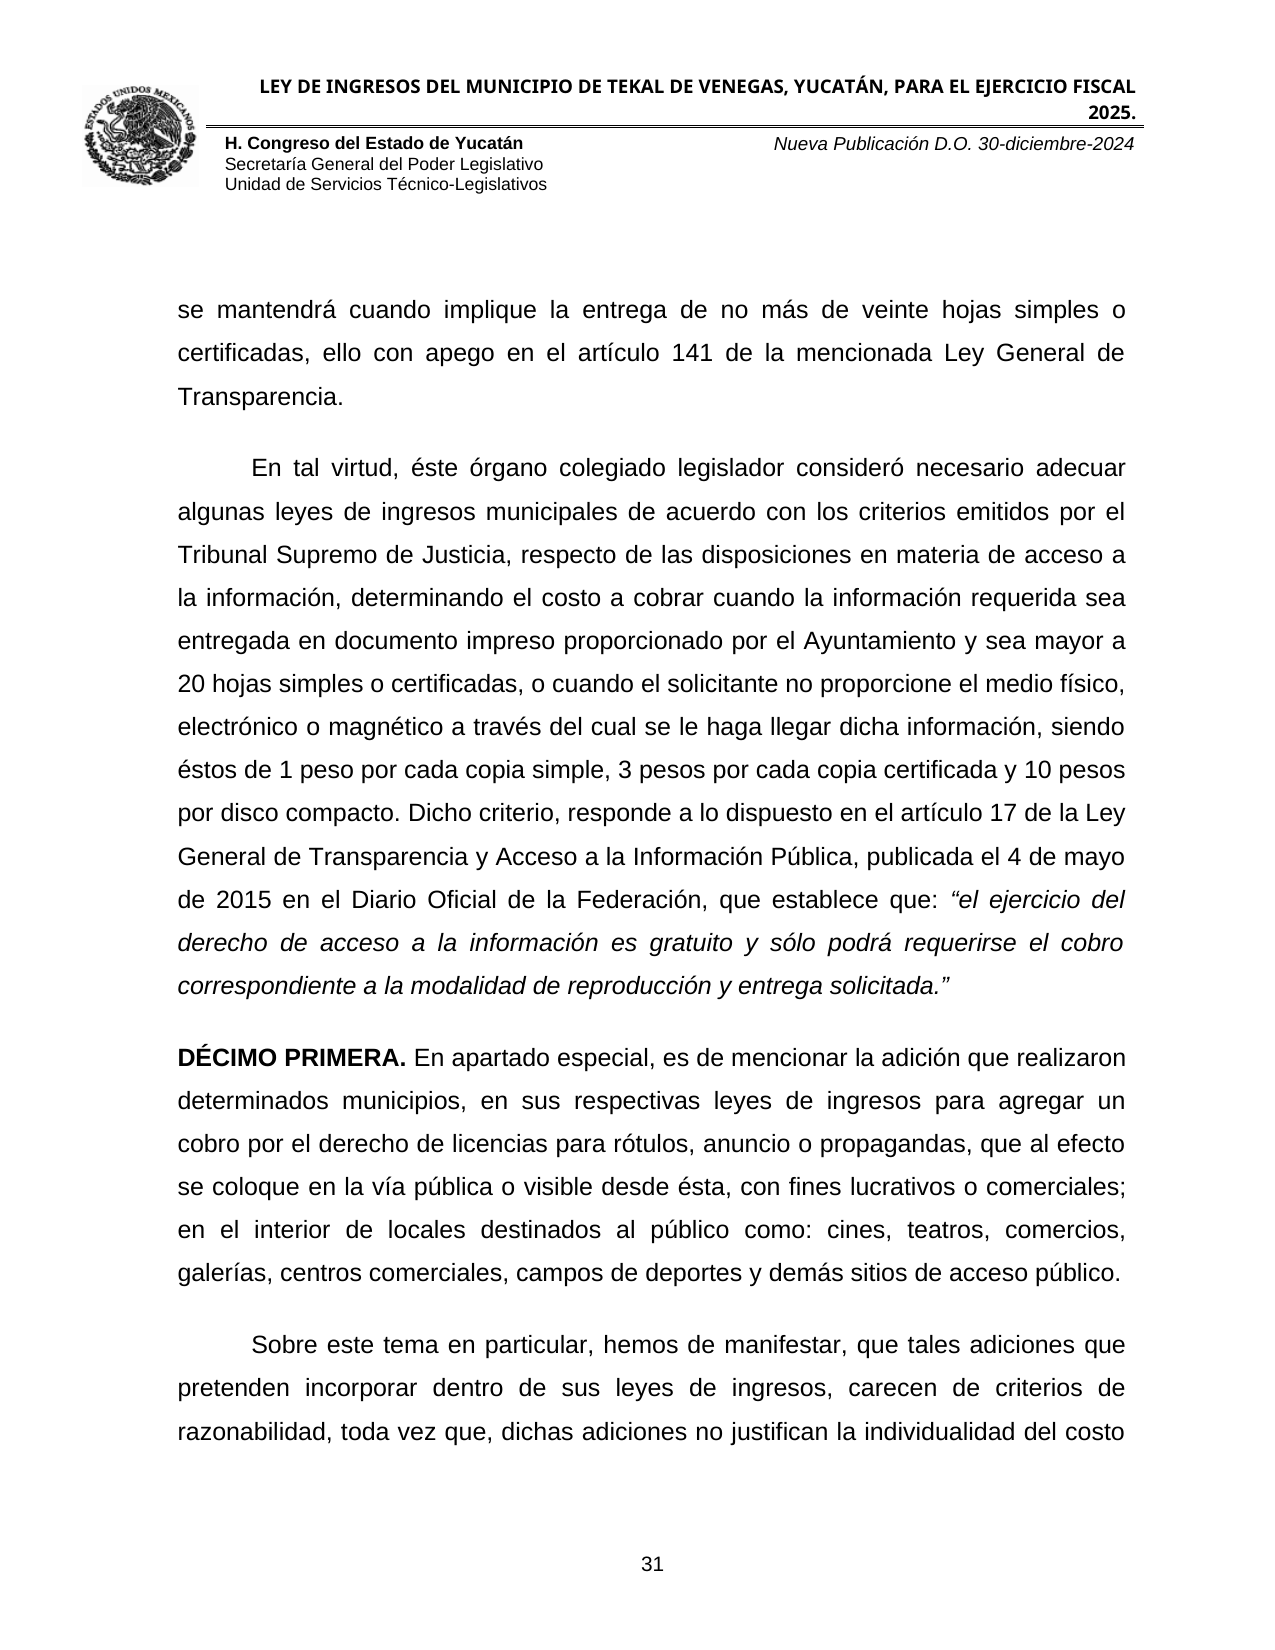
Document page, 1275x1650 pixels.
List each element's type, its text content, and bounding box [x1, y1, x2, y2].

text DÉCIMO PRIMERA. En apartado especial, es de mencionar la adición que realizaron determinados municipios, en sus respectivas leyes de ingresos para agregar un cobro por el derecho de licencias para rótulos, anuncio o propagandas, que al efecto se coloque en la vía pública o visible desde ésta, con fines lucrativos o comerciales; en el interior de locales destinados al público como: cines, teatros, comercios, galerías, centros comerciales, campos de deportes y demás sitios de acceso público. [177, 1043, 1127, 1287]
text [177, 1330, 1127, 1445]
text En tal virtud, éste órgano colegiado legislador consideró necesario adecuar algunas leyes de ingresos municipales de acuerdo con los criterios emitidos por el Tribunal Supremo de Justicia, respecto de las disposiciones en materia de acceso a la información, determinando el costo a cobrar cuando la información requerida sea entregada en documento impreso proporcionado por el Ayuntamiento y sea mayor a 20 hojas simples o certificadas, o cuando el solicitante no proporcione el medio físico, electrónico o magnético a través del cual se le haga llegar dicha información, siendo éstos de 1 peso por cada copia simple, 3 pesos por cada copia certificada y 10 pesos por disco compacto. Dicho criterio, responde a lo dispuesto en el artículo 17 de la Ley General de Transparencia y Acceso a la Información Pública, publicada el 4 de mayo de 2015 en el Diario Oficial de la Federación, que establece que: “el ejercicio del derecho de acceso a la información es gratuito y sólo podrá requerirse el cobro correspondiente a la modalidad de reproducción y entrega solicitada.” [177, 453, 1127, 1000]
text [177, 295, 1127, 410]
